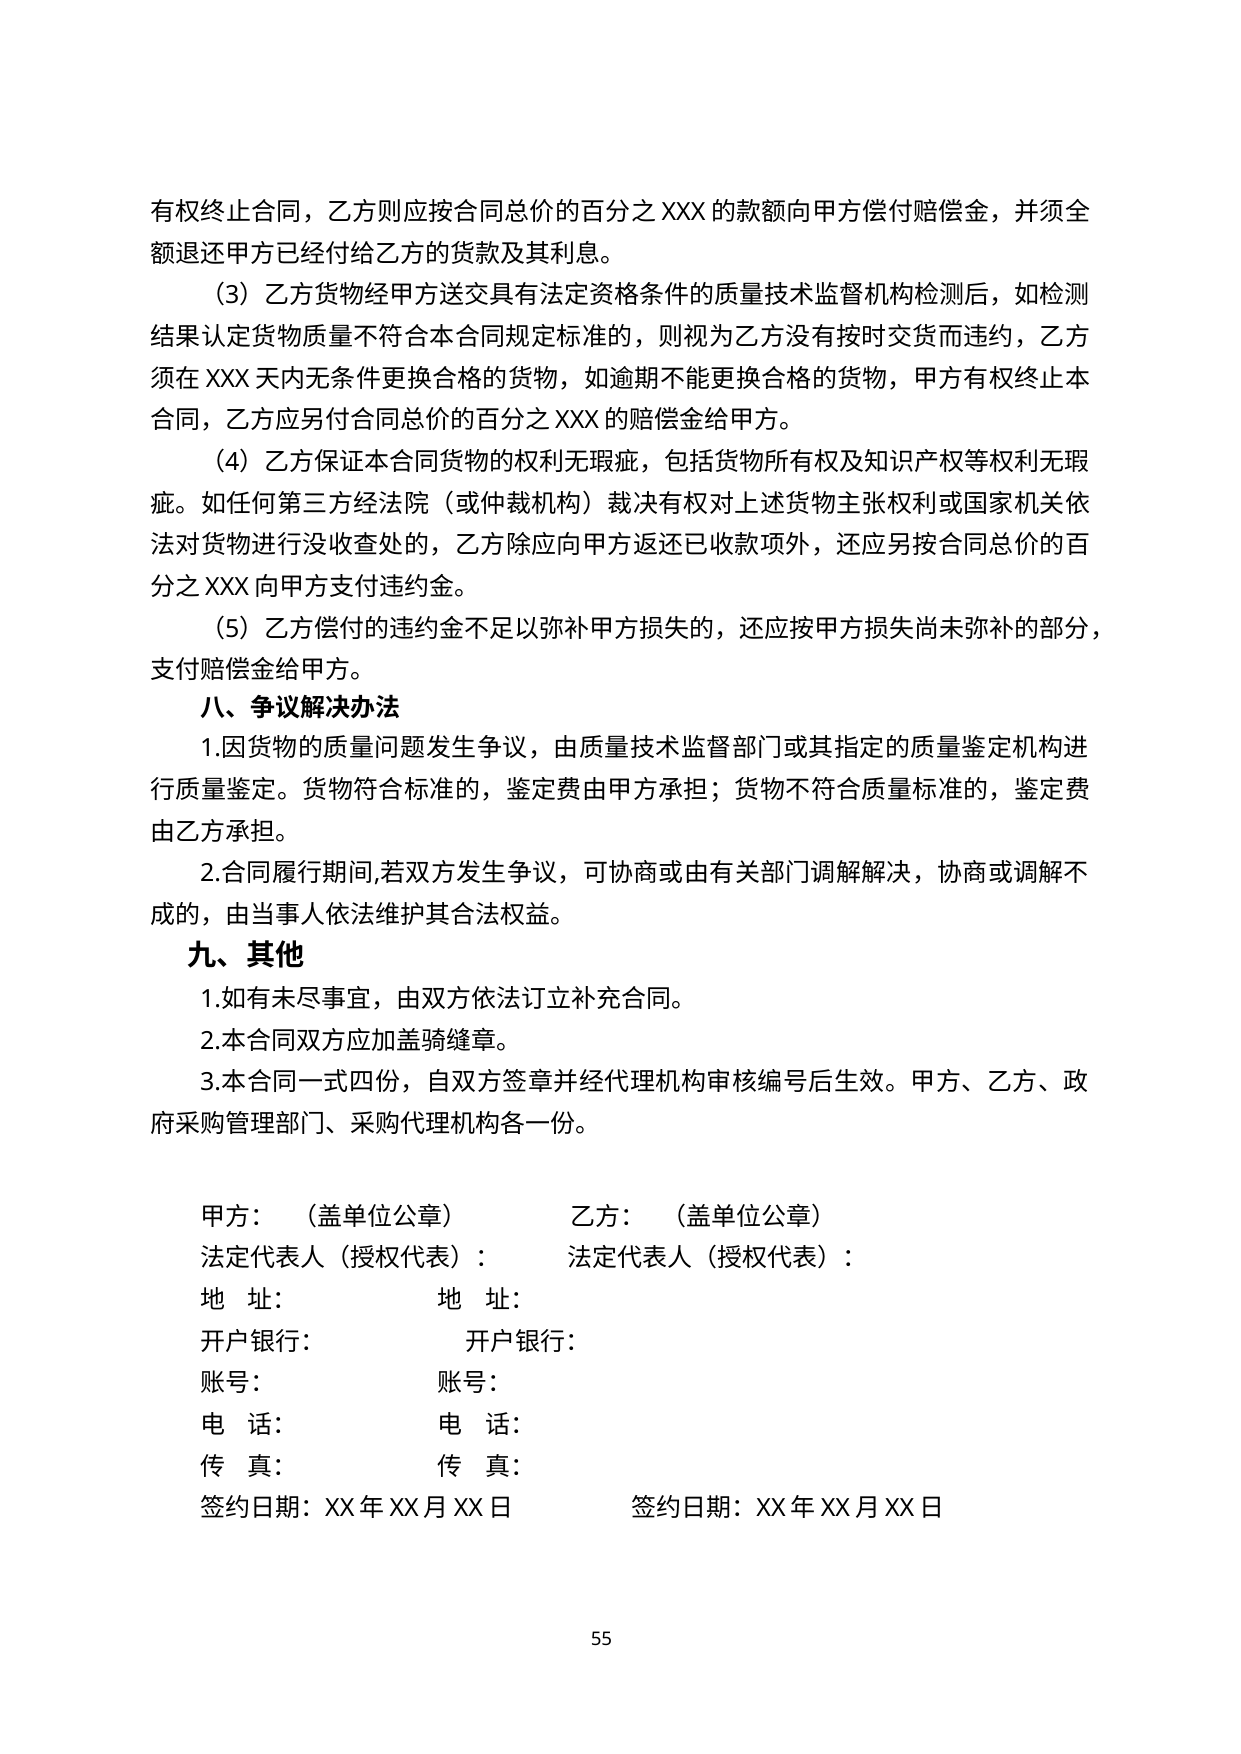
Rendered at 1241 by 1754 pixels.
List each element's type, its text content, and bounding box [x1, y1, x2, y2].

text 八、争议解决办法 [150, 687, 1090, 723]
text 签约日期：XX年XX月XX日 签约日期：XX年XX月XX日 [150, 1483, 1090, 1525]
text 法定代表人（授权代表）： 法定代表人（授权代表）： [150, 1233, 1090, 1275]
text 电 话： 电 话： [150, 1400, 1090, 1442]
text 1.如有未尽事宜，由双方依法订立补充合同。 [150, 974, 1090, 1016]
text （5）乙方偿付的违约金不足以弥补甲方损失的，还应按甲方损失尚未弥补的部分，支付赔偿金给甲方。 [150, 604, 1090, 687]
text 2.合同履行期间,若双方发生争议，可协商或由有关部门调解解决，协商或调解不成的，由当事人依法维护其合法权益。 [150, 848, 1090, 932]
text 开户银行： 开户银行： [150, 1317, 1090, 1358]
text 2.本合同双方应加盖骑缝章。 [150, 1016, 1090, 1057]
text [150, 187, 1090, 271]
text 1.因货物的质量问题发生争议，由质量技术监督部门或其指定的质量鉴定机构进行质量鉴定。货物符合标准的，鉴定费由甲方承担；货物不符合质量标准的，鉴定费由乙方承担。 [150, 723, 1090, 848]
text （4）乙方保证本合同货物的权利无瑕疵，包括货物所有权及知识产权等权利无瑕疵。如任何第三方经法院（或仲裁机构）裁决有权对上述货物主张权利或国家机关依法对货物进行没收查处的，乙方除应向甲方返还已收款项外，还应另按合同总价的百分之XXX向甲方支付违约金。 [150, 437, 1090, 604]
text 甲方： （盖单位公章） 乙方： （盖单位公章） [150, 1192, 1090, 1233]
text 3.本合同一式四份，自双方签章并经代理机构审核编号后生效。甲方、乙方、政府采购管理部门、采购代理机构各一份。 [150, 1057, 1090, 1141]
text 地 址： 地 址： [150, 1275, 1090, 1317]
text （3）乙方货物经甲方送交具有法定资格条件的质量技术监督机构检测后，如检测结果认定货物质量不符合本合同规定标准的，则视为乙方没有按时交货而违约，乙方须在XXX天内无条件更换合格的货物，如逾期不能更换合格的货物，甲方有权终止本合同，乙方应另付合同总价的百分之XXX的赔偿金给甲方。 [150, 271, 1090, 437]
text 传 真： 传 真： [150, 1442, 1090, 1483]
text 九、其他 [150, 932, 1090, 974]
text 账号： 账号： [150, 1358, 1090, 1400]
